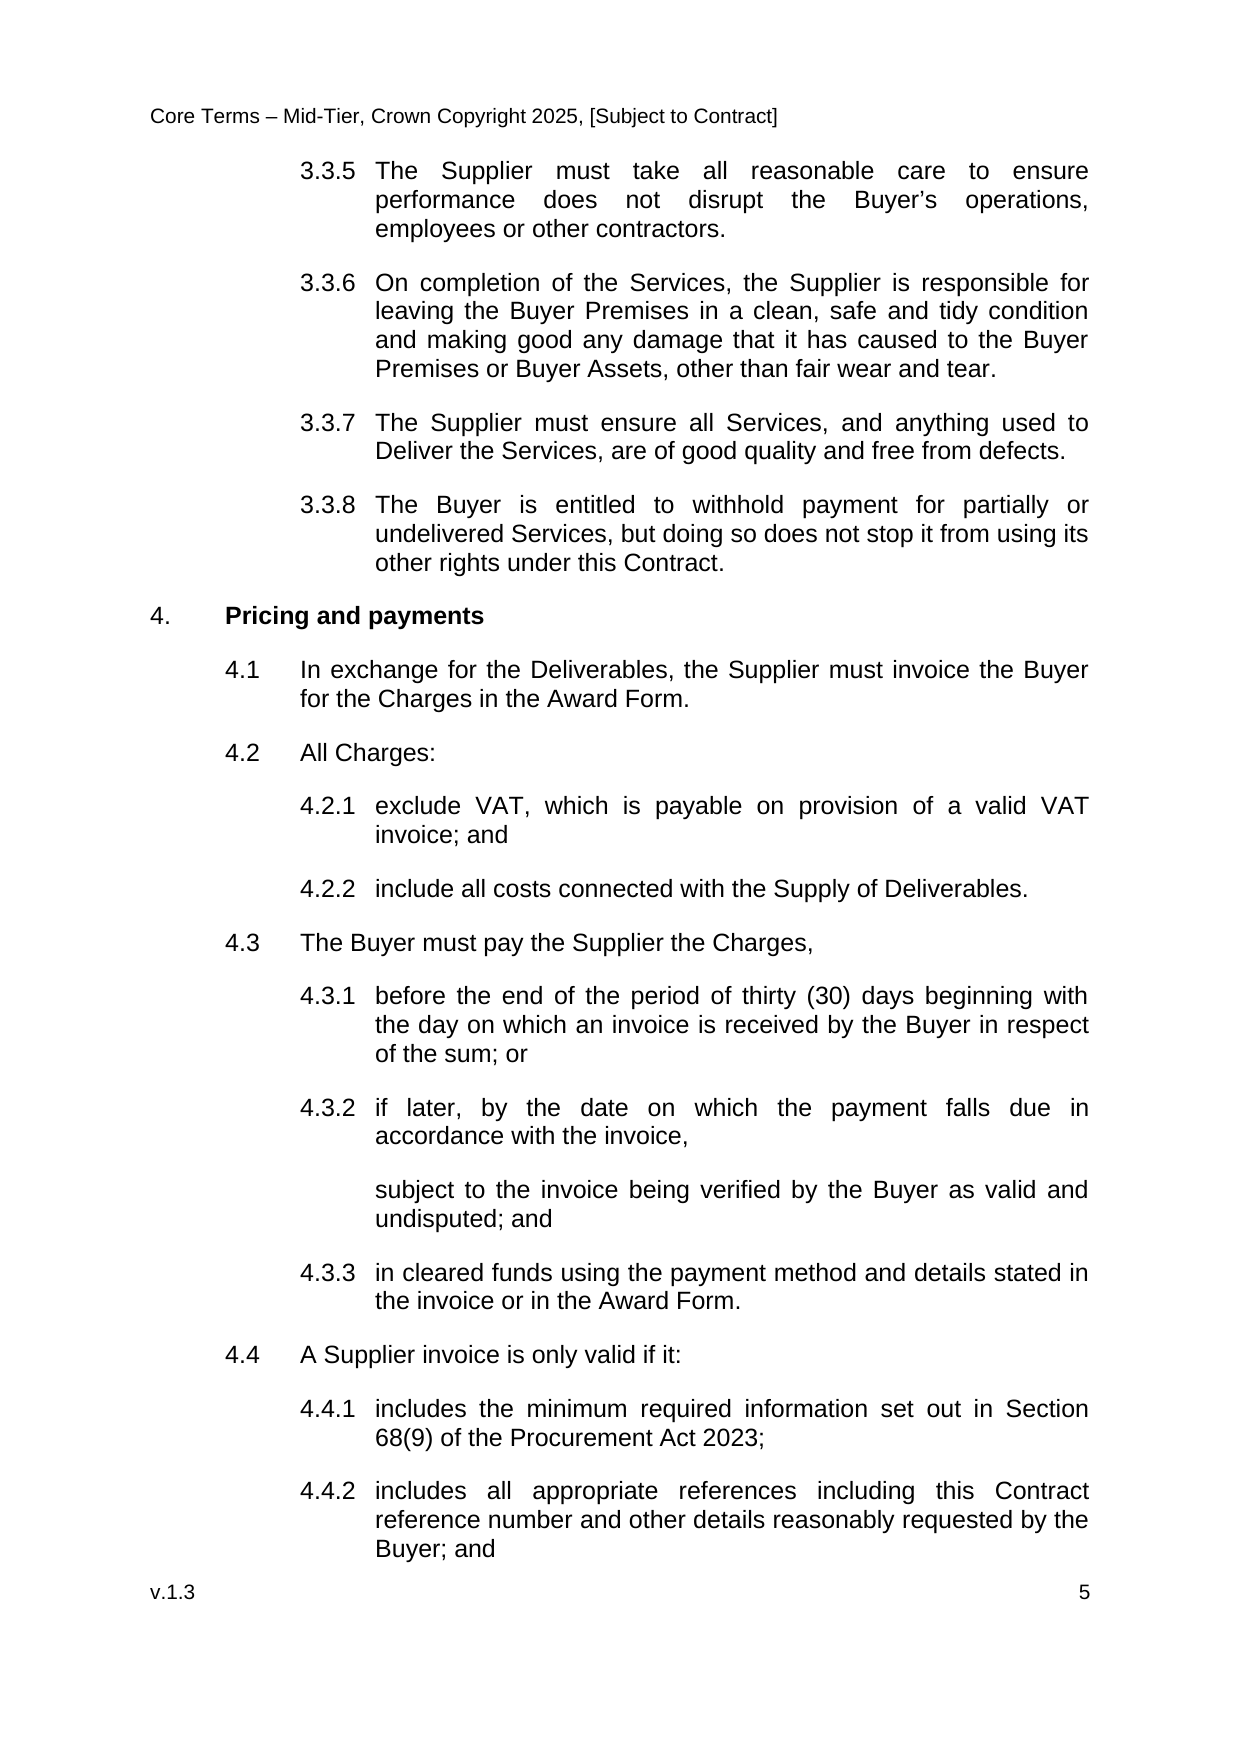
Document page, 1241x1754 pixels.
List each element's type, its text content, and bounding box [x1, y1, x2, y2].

text in cleared funds using the payment method and details stated in the invoice or in the Award Form. [300, 1258, 1090, 1315]
text On completion of the Services, the Supplier is responsible for leaving the Buyer Premises in a clean, safe and tidy condition and making good any damage that it has caused to the Buyer Premises or Buyer Assets, other than fair wear and tear. [300, 268, 1090, 383]
text before the end of the period of thirty (30) days beginning with the day on which an invoice is received by the Buyer in respect of the sum; or [300, 981, 1090, 1068]
text includes all appropriate references including this Contract reference number and other details reasonably requested by the Buyer; and [300, 1476, 1090, 1563]
text include all costs connected with the Supply of Deliverables. [300, 874, 1090, 903]
text The Buyer must pay the Supplier the Charges, [225, 928, 1090, 956]
subtitle Pricing and payments [150, 601, 1090, 630]
text The Supplier must take all reasonable care to ensure performance does not disrupt the Buyer’s operations, employees or other contractors. [300, 156, 1090, 243]
text A Supplier invoice is only valid if it: [225, 1340, 1090, 1369]
text if later, by the date on which the payment falls due in accordance with the invoice, [300, 1093, 1090, 1150]
text The Buyer is entitled to withhold payment for partially or undelivered Services, but doing so does not stop it from using its other rights under this Contract. [300, 490, 1090, 576]
list subject to the invoice being verified by the Buyer as valid and undisputed; and [375, 1175, 1090, 1233]
text In exchange for the Deliverables, the Supplier must invoice the Buyer for the Charges in the Award Form. [225, 655, 1090, 713]
text All Charges: [225, 738, 1090, 766]
text includes the minimum required information set out in Section 68(9) of the Procurement Act 2023; [300, 1394, 1090, 1451]
text The Supplier must ensure all Services, and anything used to Deliver the Services, are of good quality and free from defects. [300, 408, 1090, 465]
text exclude VAT, which is payable on provision of a valid VAT invoice; and [300, 791, 1090, 849]
